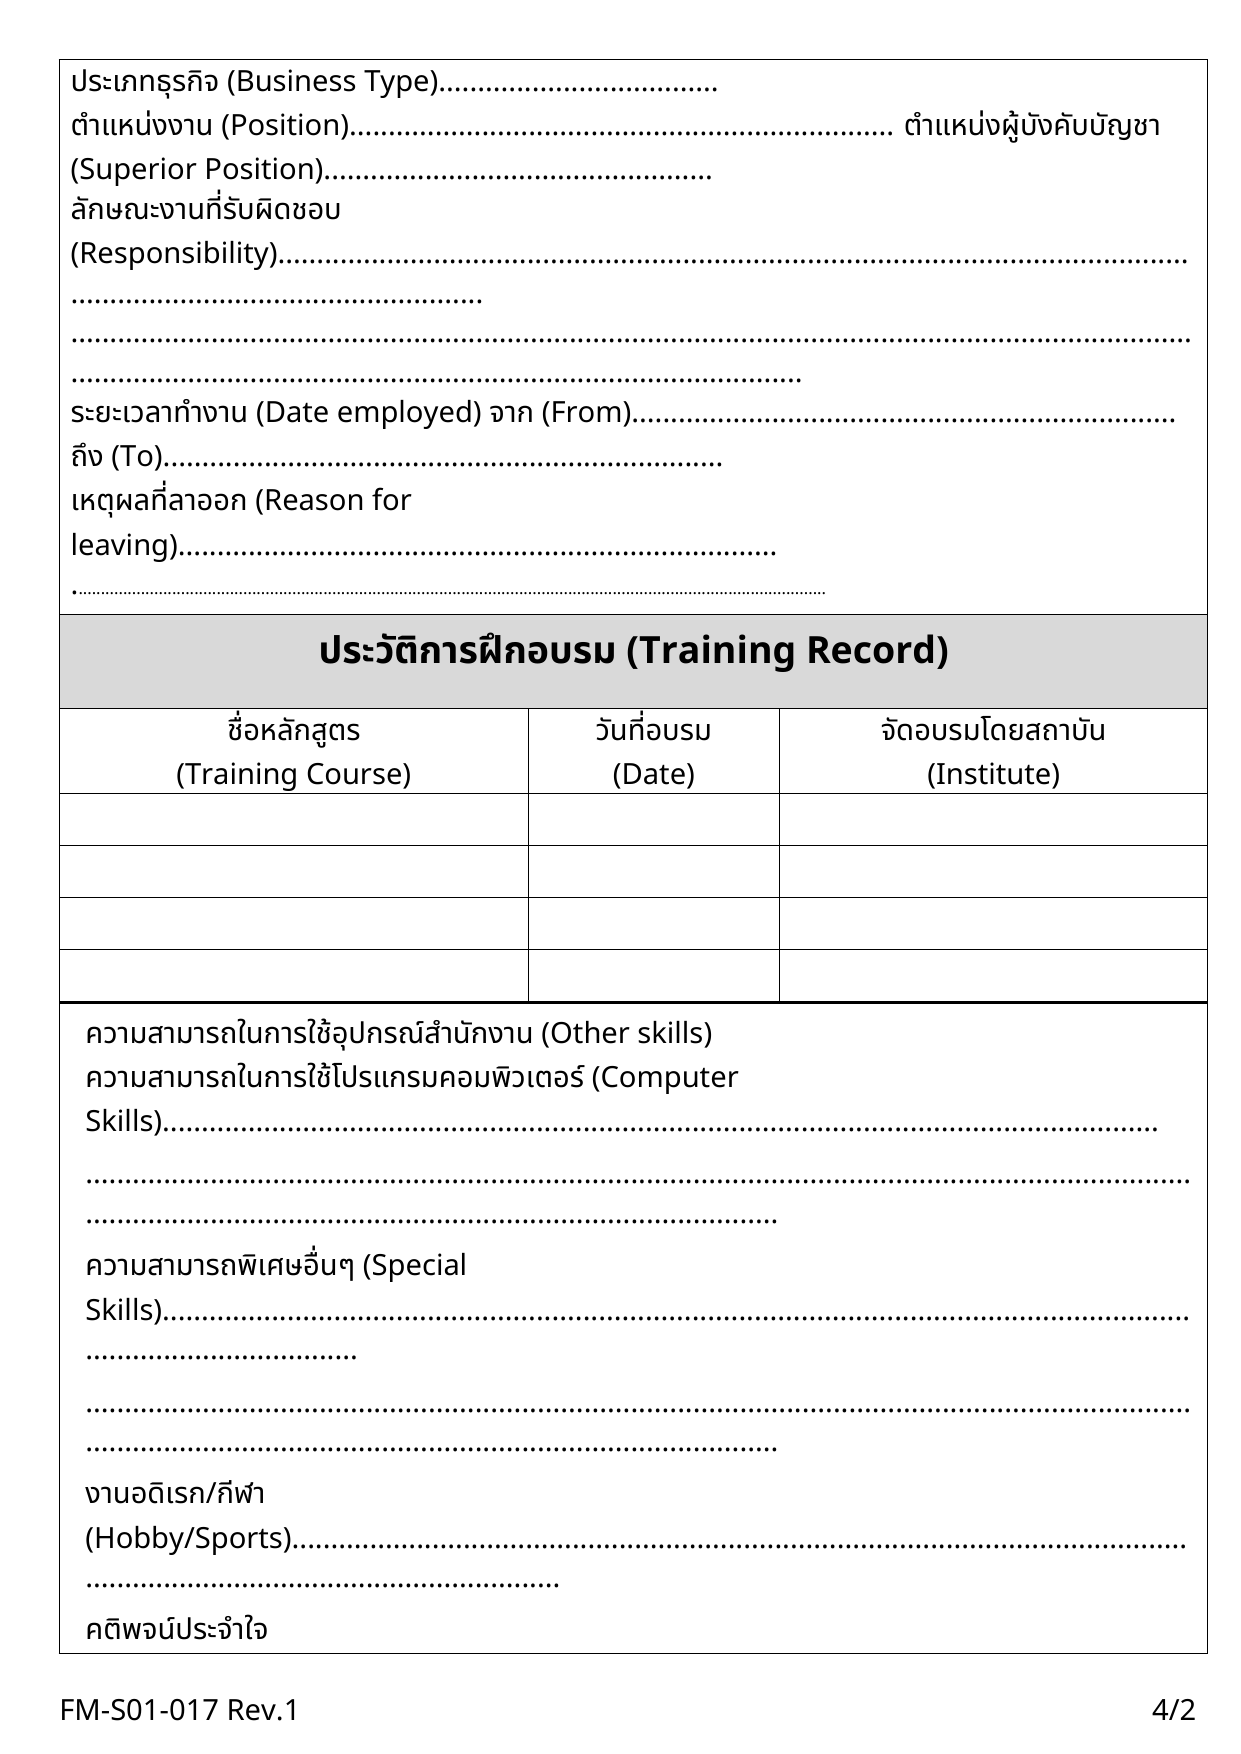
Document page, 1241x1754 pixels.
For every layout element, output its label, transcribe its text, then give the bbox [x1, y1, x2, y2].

table_cell [60, 846, 528, 897]
table_cell วันที่อบรม (Date) [529, 709, 779, 793]
table_cell [780, 846, 1207, 897]
table_cell [780, 898, 1207, 949]
table_cell [60, 794, 528, 845]
table_cell ชื่อหลักสูตร (Training Course) [60, 709, 528, 793]
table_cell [60, 60, 1207, 614]
table_cell [529, 794, 779, 845]
table_cell จัดอบรมโดยสถาบัน (Institute) [780, 709, 1207, 793]
table_cell [780, 950, 1207, 1001]
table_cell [60, 1004, 1207, 1653]
table_cell [529, 898, 779, 949]
table_cell ประวัติการฝึกอบรม (Training Record) [60, 615, 1207, 708]
table_cell [529, 950, 779, 1001]
table_cell [780, 794, 1207, 845]
table_cell [529, 846, 779, 897]
table_cell [60, 898, 528, 949]
table_cell [60, 950, 528, 1001]
